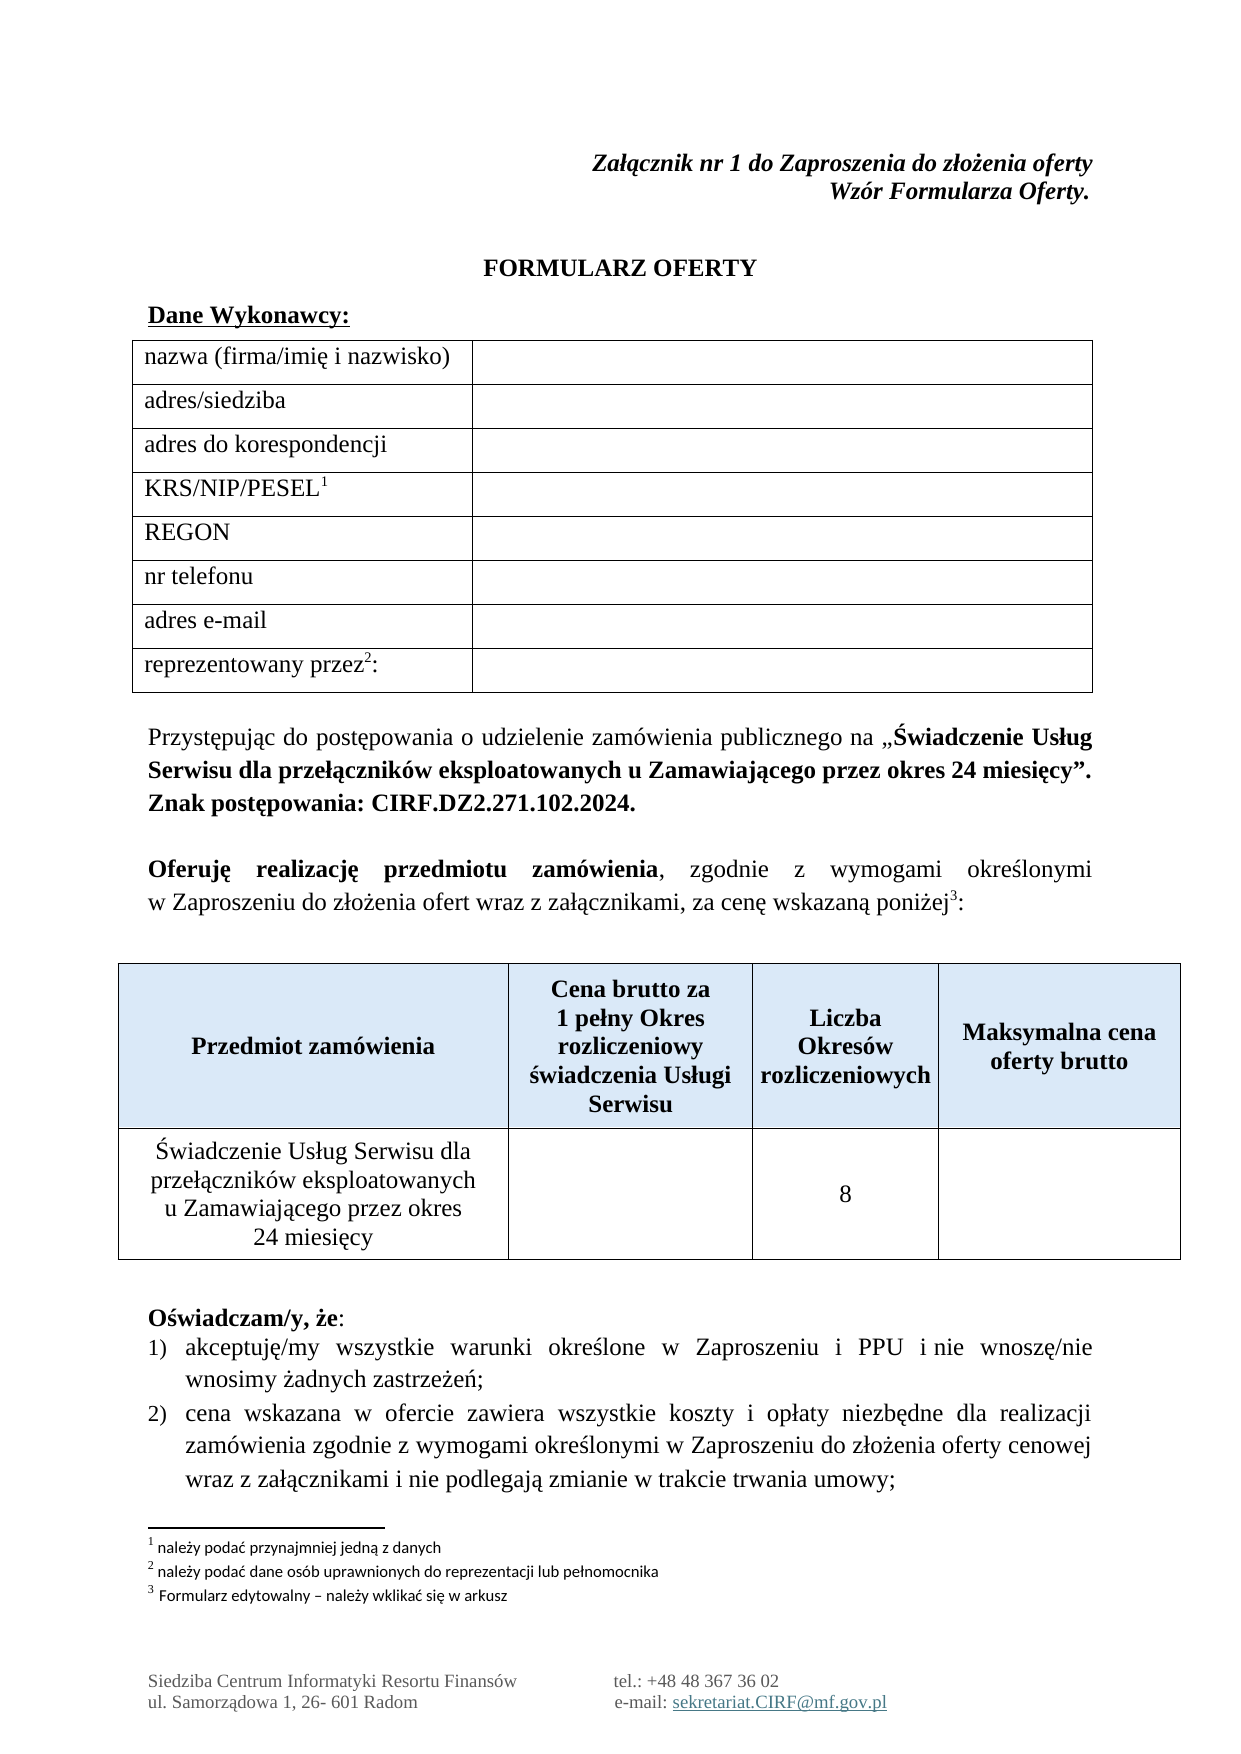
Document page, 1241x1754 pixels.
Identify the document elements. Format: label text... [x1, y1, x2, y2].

table_cell [473, 517, 1092, 560]
table_cell adres/siedziba [133, 385, 472, 428]
table_cell [473, 561, 1092, 604]
table_header Przedmiot zamówienia [119, 964, 508, 1127]
table_header [473, 341, 1092, 384]
table_cell [939, 1129, 1180, 1259]
table_cell adres e-mail [133, 605, 472, 648]
table_cell [473, 473, 1092, 516]
table_cell Świadczenie Usług Serwisu dla przełączników eksploatowanych u Zamawiającego przez okres 24 miesięcy [119, 1129, 508, 1259]
table_cell [509, 1129, 752, 1259]
text Załącznik nr 1 do Zaproszenia do złożenia oferty [148, 148, 1093, 176]
table_cell 8 [753, 1129, 938, 1259]
text FORMULARZ OFERTY [148, 253, 1093, 282]
text Oświadczam/y, że: [148, 1303, 933, 1332]
table_header Maksymalna cena oferty brutto [939, 964, 1180, 1127]
table_cell KRS/NIP/PESEL [133, 473, 472, 516]
table_cell [473, 429, 1092, 472]
table_header nazwa (firma/imię i nazwisko) [133, 341, 472, 384]
list cena wskazana w ofercie zawiera wszystkie koszty i opłaty niezbędne dla realizacji zamówienia zgodnie z wymogami określonymi w Zaproszeniu do złożenia oferty cenowej wraz z załącznikami i nie podlegają zmianie w trakcie trwania umowy; [148, 1398, 1093, 1492]
table_cell [473, 649, 1092, 692]
table_cell [473, 605, 1092, 648]
table_cell nr telefonu [133, 561, 472, 604]
table_cell [473, 385, 1092, 428]
list akceptuję/my wszystkie warunki określone w Zaproszeniu i PPU i nie wnoszę/nie wnosimy żadnych zastrzeżeń; [148, 1332, 1093, 1393]
table_header Cena brutto za 1 pełny Okres rozliczeniowy świadczenia Usługi Serwisu [509, 964, 752, 1127]
text Przystępując do postępowania o udzielenie zamówienia publicznego na „Świadczenie Usług Serwisu dla przełączników eksploatowanych u Zamawiającego przez okres 24 miesięcy”. Znak postępowania: CIRF.DZ2.271.102.2024. [148, 722, 1093, 817]
table_cell REGON [133, 517, 472, 560]
text Dane Wykonawcy: [148, 301, 1093, 329]
text Oferuję realizację przedmiotu zamówienia, zgodnie z wymogami określonymi w Zaproszeniu do złożenia ofert wraz z załącznikami, za cenę wskazaną poniżej: [148, 854, 1093, 916]
table_header Liczba Okresów rozliczeniowych [753, 964, 938, 1127]
table_cell reprezentowany przez: [133, 649, 472, 692]
text Wzór Formularza Oferty. [148, 176, 1093, 205]
table_cell adres do korespondencji [133, 429, 472, 472]
